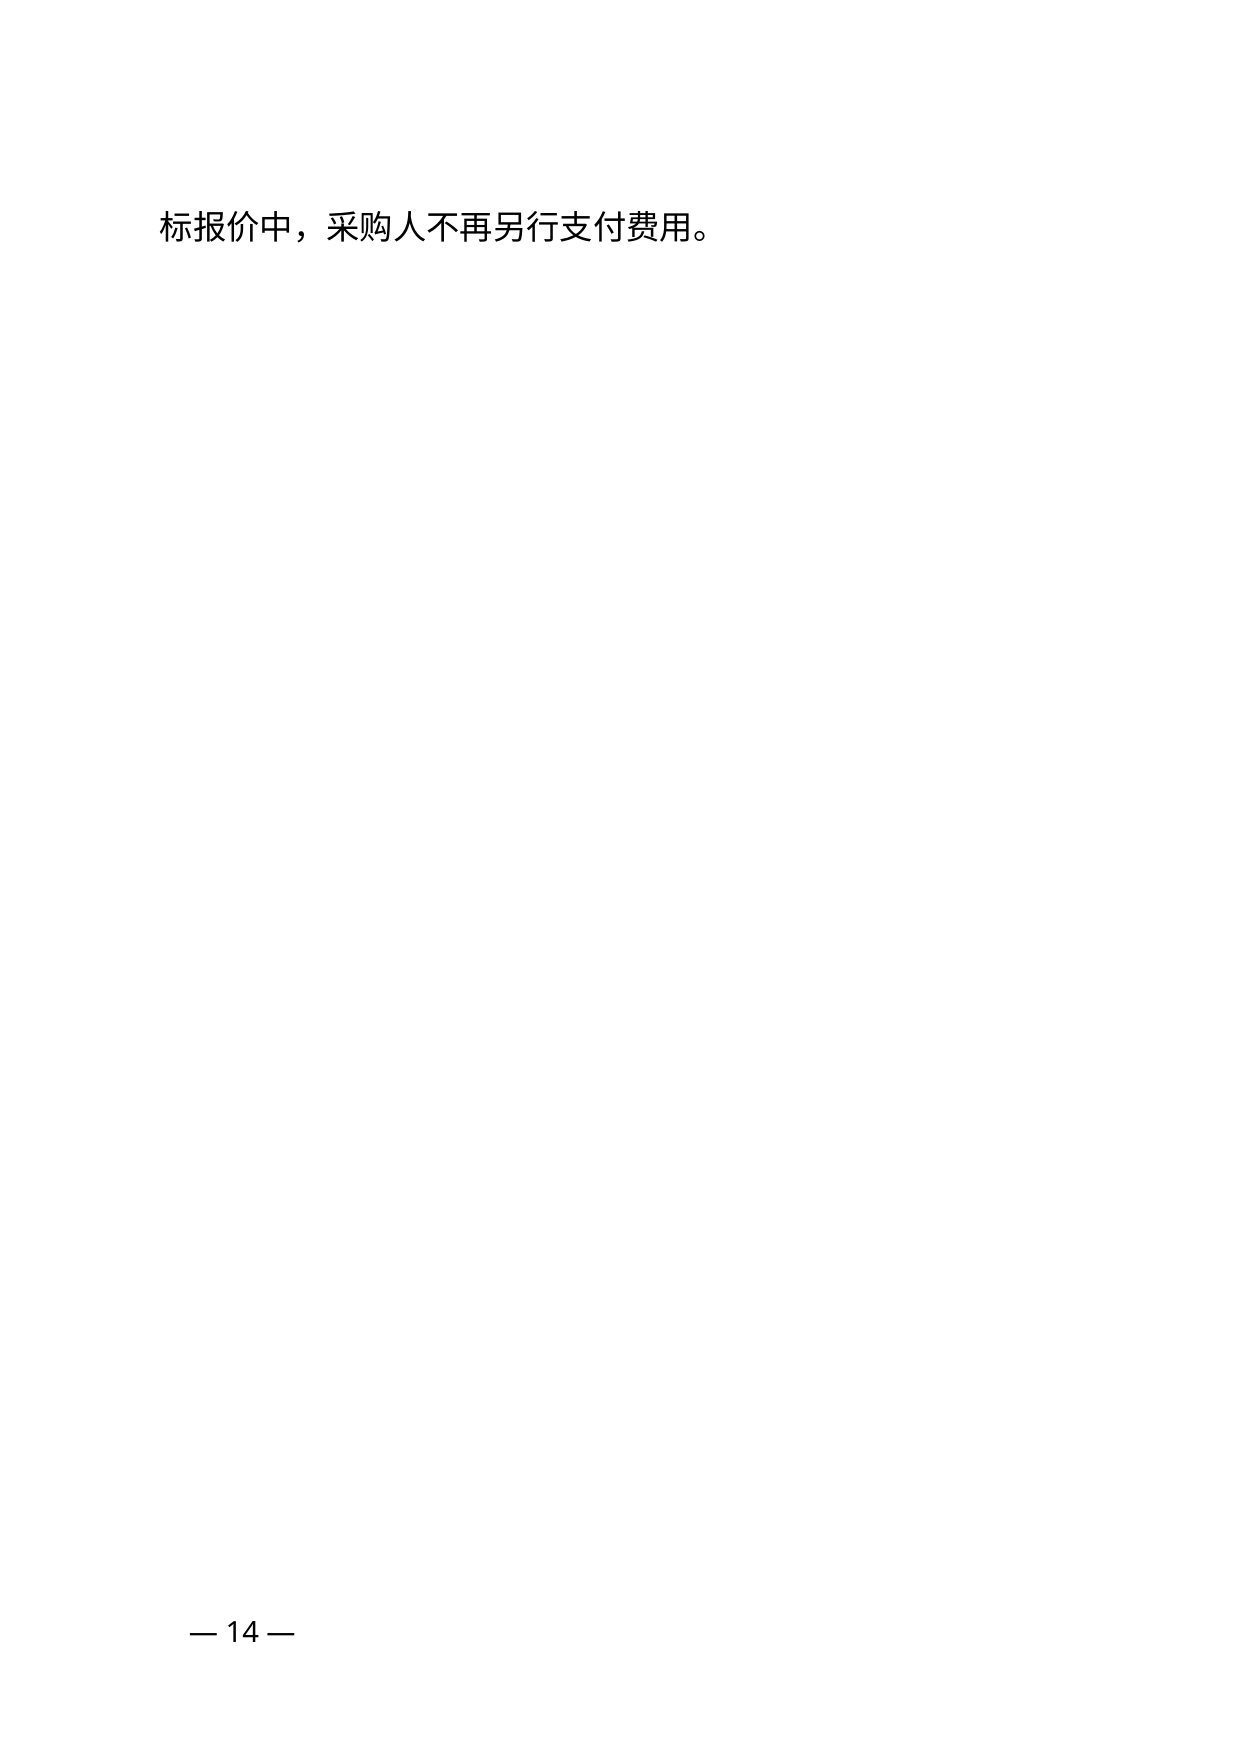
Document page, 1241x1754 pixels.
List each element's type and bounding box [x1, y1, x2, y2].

text [159, 193, 1087, 251]
